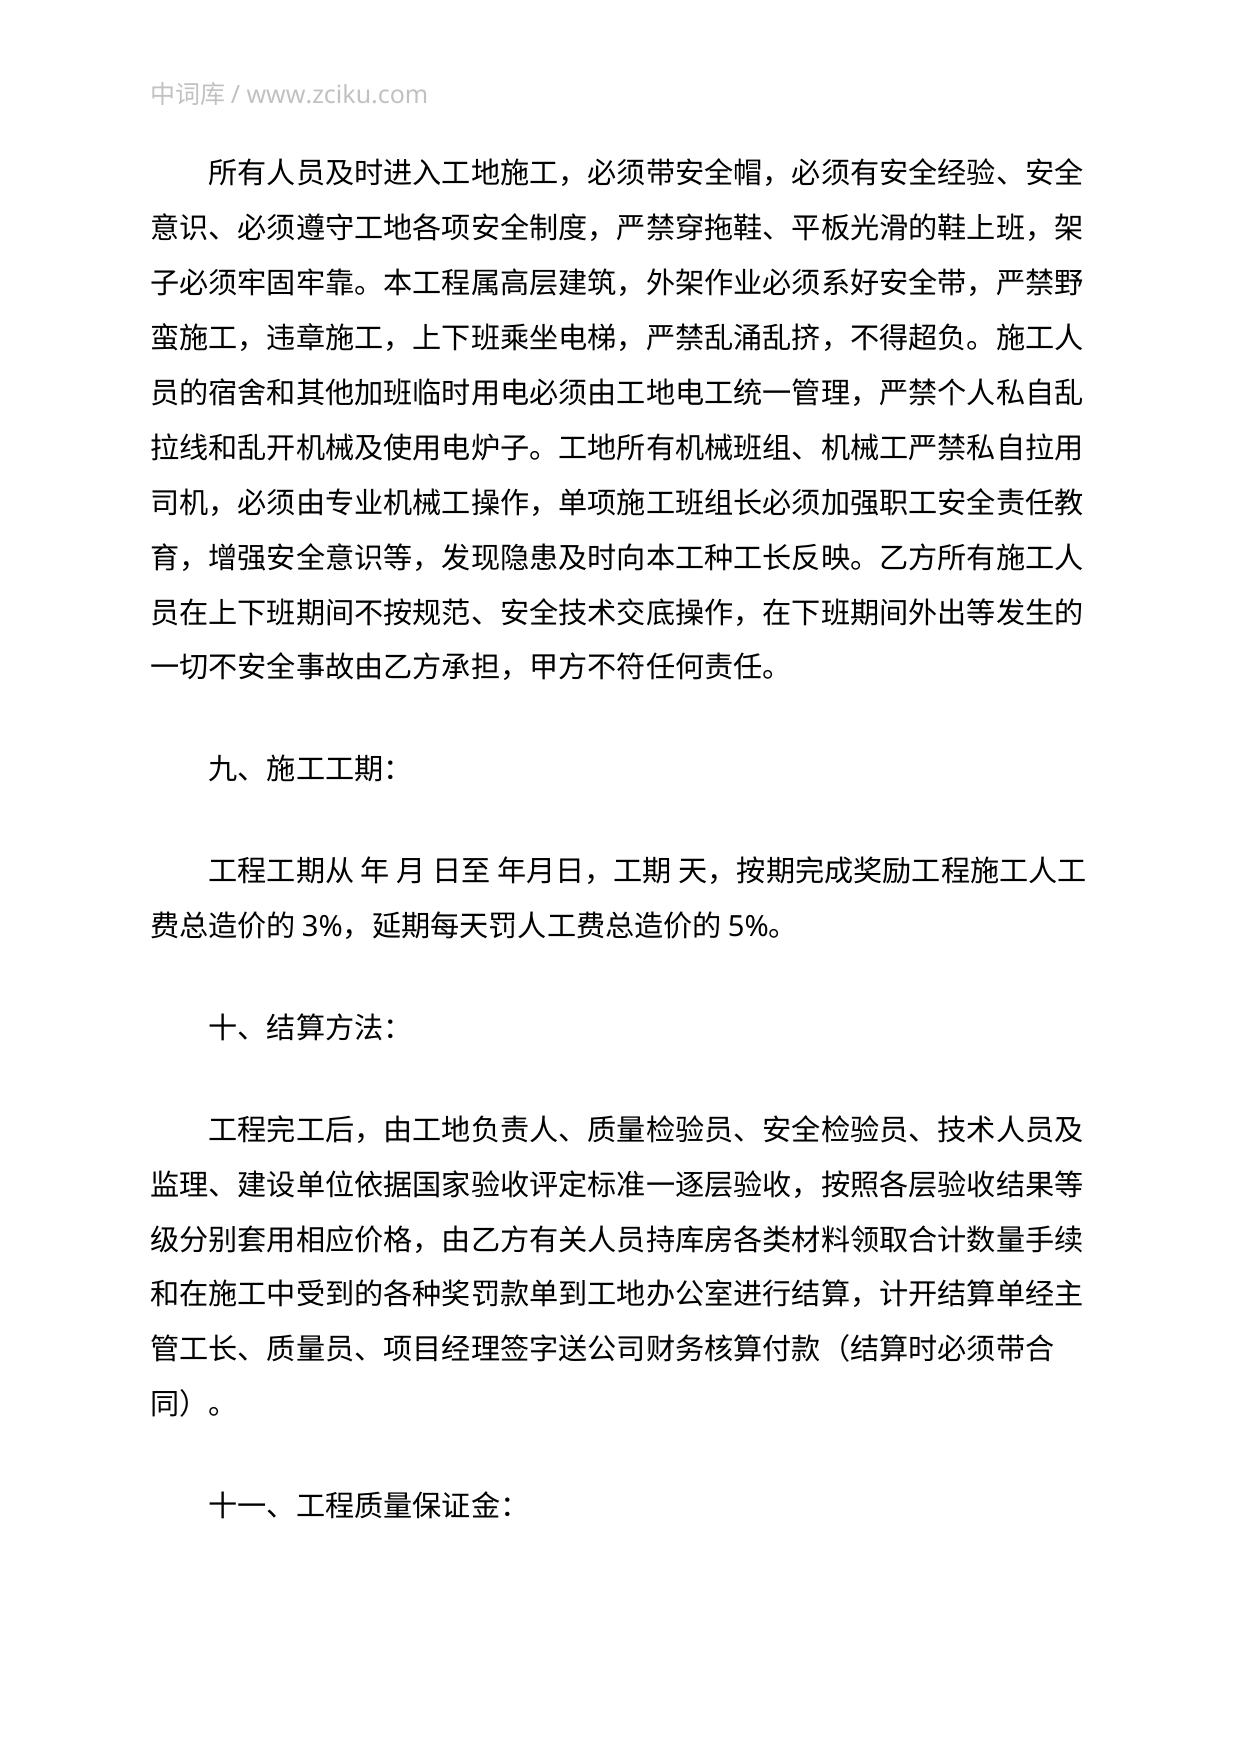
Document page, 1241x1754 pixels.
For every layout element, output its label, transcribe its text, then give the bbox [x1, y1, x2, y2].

text 工程完工后，由工地负责人、质量检验员、安全检验员、技术人员及监理、建设单位依据国家验收评定标准一逐层验收，按照各层验收结果等级分别套用相应价格，由乙方有关人员持库房各类材料领取合计数量手续和在施工中受到的各种奖罚款单到工地办公室进行结算，计开结算单经主管工长、质量员、项目经理签字送公司财务核算付款（结算时必须带合同）。 [150, 1106, 1090, 1423]
text 十、结算方法： [150, 1004, 1090, 1047]
text 工程工期从 年 月 日至 年月日，工期 天，按期完成奖励工程施工人工费总造价的3%，延期每天罚人工费总造价的5%。 [150, 848, 1090, 945]
text 九、施工工期： [150, 746, 1090, 788]
text 十一、工程质量保证金： [150, 1482, 1090, 1525]
text 所有人员及时进入工地施工，必须带安全帽，必须有安全经验、安全意识、必须遵守工地各项安全制度，严禁穿拖鞋、平板光滑的鞋上班，架子必须牢固牢靠。本工程属高层建筑，外架作业必须系好安全带，严禁野蛮施工，违章施工，上下班乘坐电梯，严禁乱涌乱挤，不得超负。施工人员的宿舍和其他加班临时用电必须由工地电工统一管理，严禁个人私自乱拉线和乱开机械及使用电炉子。工地所有机械班组、机械工严禁私自拉用司机，必须由专业机械工操作，单项施工班组长必须加强职工安全责任教育，增强安全意识等，发现隐患及时向本工种工长反映。乙方所有施工人员在上下班期间不按规范、安全技术交底操作，在下班期间外出等发生的一切不安全事故由乙方承担，甲方不符任何责任。 [150, 150, 1090, 686]
